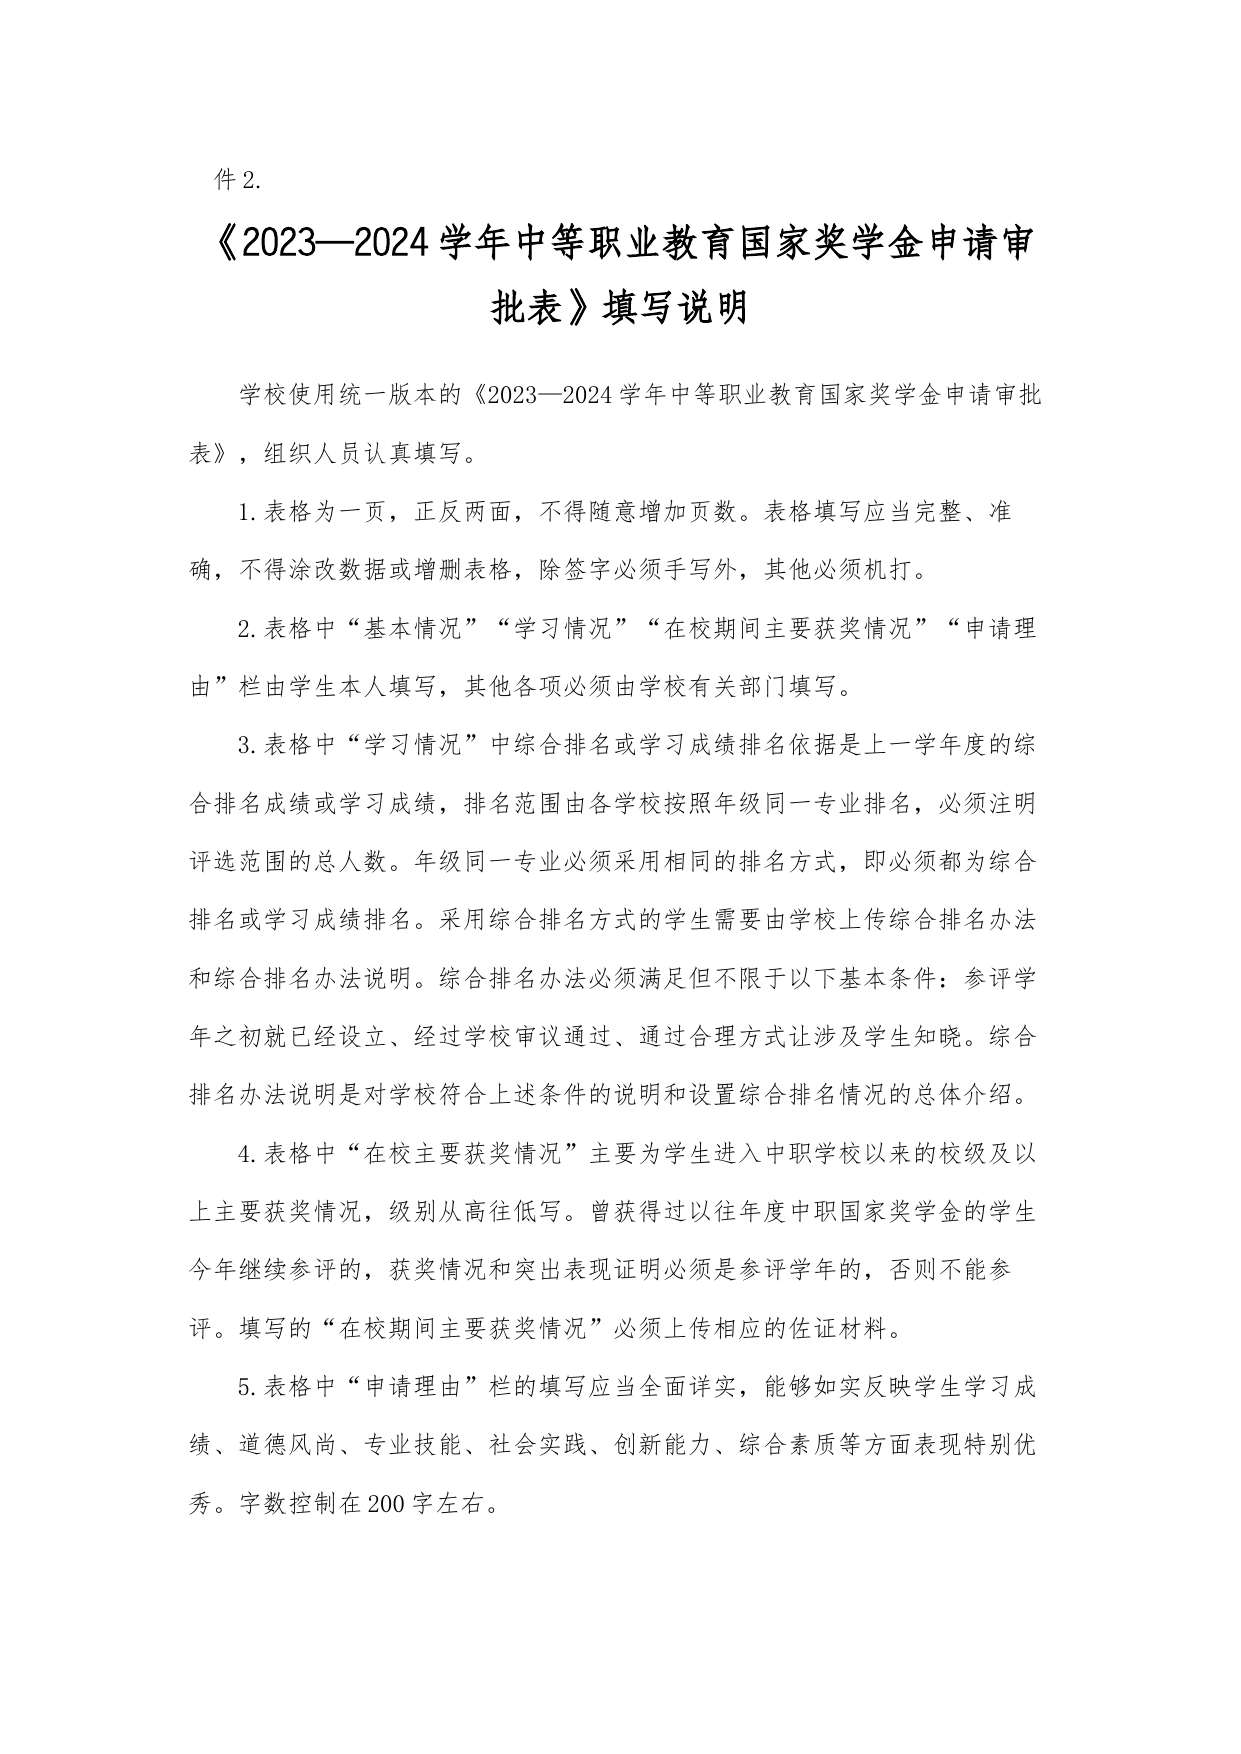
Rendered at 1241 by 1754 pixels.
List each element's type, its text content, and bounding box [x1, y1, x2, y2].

text 3.表格中“学习情况”中综合排名或学习成绩排名依据是上一学年度的综合排名成绩或学习成绩，排名范围由各学校按照年级同一专业排名，必须注明评选范围的总人数。年级同一专业必须采用相同的排名方式，即必须都为综合排名或学习成绩排名。采用综合排名方式的学生需要由学校上传综合排名办法和综合排名办法说明。综合排名办法必须满足但不限于以下基本条件：参评学年之初就已经设立、经过学校审议通过、通过合理方式让涉及学生知晓。综合排名办法说明是对学校符合上述条件的说明和设置综合排名情况的总体介绍。 [187, 707, 1053, 1116]
text 4.表格中“在校主要获奖情况”主要为学生进入中职学校以来的校级及以上主要获奖情况，级别从高往低写。曾获得过以往年度中职国家奖学金的学生今年继续参评的，获奖情况和突出表现证明必须是参评学年的，否则不能参评。填写的“在校期间主要获奖情况”必须上传相应的佐证材料。 [187, 1116, 1053, 1349]
text 附件2. [187, 162, 1053, 194]
text 5.表格中“申请理由”栏的填写应当全面详实，能够如实反映学生学习成绩、道德风尚、专业技能、社会实践、创新能力、综合素质等方面表现特别优秀。字数控制在200字左右。 [187, 1349, 1053, 1524]
text 1.表格为一页，正反两面，不得随意增加页数。表格填写应当完整、准确，不得涂改数据或增删表格，除签字必须手写外，其他必须机打。 [187, 474, 1053, 591]
text 《2023—2024学年中等职业教育国家奖学金申请审批表》填写说明 [187, 211, 1053, 341]
text 2.表格中“基本情况”“学习情况”“在校期间主要获奖情况”“申请理由”栏由学生本人填写，其他各项必须由学校有关部门填写。 [187, 591, 1053, 707]
text 学校使用统一版本的《2023—2024学年中等职业教育国家奖学金申请审批表》，组织人员认真填写。 [187, 357, 1053, 474]
